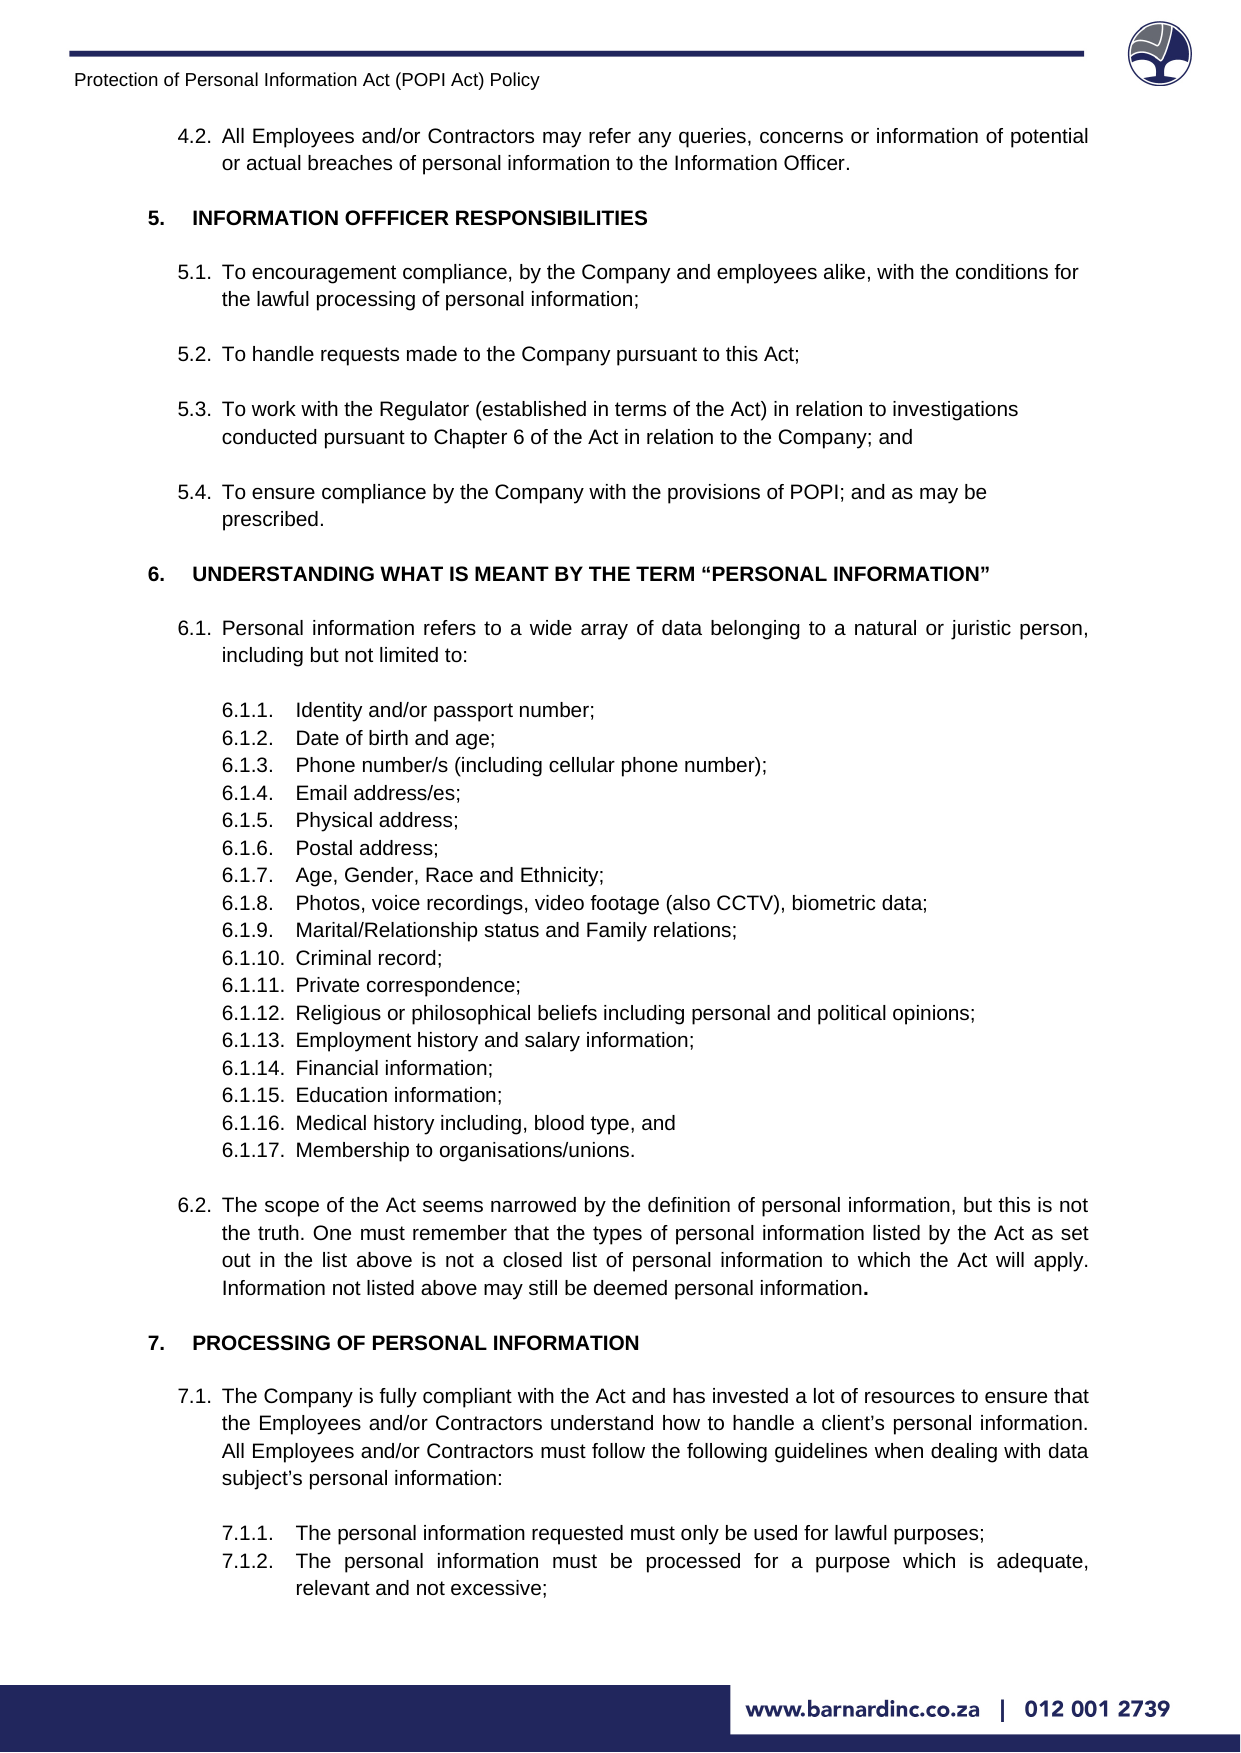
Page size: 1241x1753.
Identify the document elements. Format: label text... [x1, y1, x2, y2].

list The personal information must be processed for a purpose which is adequate, relevant and not excessive; [222, 1549, 1090, 1600]
list Employment history and salary information; [222, 1028, 1090, 1052]
list Phone number/s (including cellular phone number); [222, 753, 1090, 777]
subtitle UNDERSTANDING WHAT IS MEANT BY THE TERM “PERSONAL INFORMATION” [148, 562, 1090, 586]
list To handle requests made to the Company pursuant to this Act; [177, 342, 1090, 366]
list Identity and/or passport number; [222, 698, 1090, 722]
list Private correspondence; [222, 973, 1090, 997]
picture [95, 77, 100, 85]
picture [339, 77, 344, 85]
list Date of birth and age; [222, 725, 1090, 749]
list The Company is fully compliant with the Act and has invested a lot of resources to ensure that the Employees and/or Contractors understand how to handle a client’s personal information. All Employees and/or Contractors must follow the following guidelines when dealing with data subject’s personal information: [177, 1384, 1090, 1490]
list To ensure compliance by the Company with the provisions of POPI; and as may be prescribed. [177, 479, 1090, 531]
picture [140, 77, 145, 85]
list The personal information requested must only be used for lawful purposes; [222, 1521, 1090, 1545]
list Criminal record; [222, 945, 1090, 969]
list Financial information; [222, 1055, 1090, 1079]
subtitle INFORMATION OFFFICER RESPONSIBILITIES [148, 206, 1090, 230]
picture [226, 77, 231, 85]
list Membership to organisations/unions. [222, 1138, 1090, 1162]
list Education information; [222, 1083, 1090, 1107]
picture [166, 77, 171, 85]
picture [0, 0, 1239, 86]
list Postal address; [222, 835, 1090, 859]
picture [0, 1685, 1241, 1752]
list Photos, voice recordings, video footage (also CCTV), biometric data; [222, 890, 1090, 914]
list Medical history including, blood type, and [222, 1110, 1090, 1134]
picture [505, 77, 510, 85]
list All Employees and/or Contractors may refer any queries, concerns or information of potential or actual breaches of personal information to the Information Officer. [177, 124, 1090, 175]
list To encouragement compliance, by the Company and employees alike, with the conditions for the lawful processing of personal information; [177, 259, 1090, 311]
list The scope of the Act seems narrowed by the definition of personal information, but this is not the truth. One must remember that the types of personal information listed by the Act as set out in the list above is not a closed list of personal information to which the Act will apply. Information not listed above may still be deemed personal information. [177, 1193, 1090, 1299]
list Physical address; [222, 808, 1090, 832]
list Email address/es; [222, 780, 1090, 804]
list To work with the Regulator (established in terms of the Act) in relation to investigations conducted pursuant to Chapter 6 of the Act in relation to the Company; and [177, 397, 1090, 448]
list Religious or philosophical beliefs including personal and political opinions; [222, 1000, 1090, 1024]
subtitle PROCESSING OF PERSONAL INFORMATION [148, 1330, 1090, 1354]
picture [416, 74, 425, 85]
list Marital/Relationship status and Family relations; [222, 918, 1090, 942]
picture [287, 77, 292, 85]
list Age, Gender, Race and Ethnicity; [222, 863, 1090, 887]
list Personal information refers to a wide array of data belonging to a natural or juristic person, including but not limited to: [177, 615, 1090, 667]
